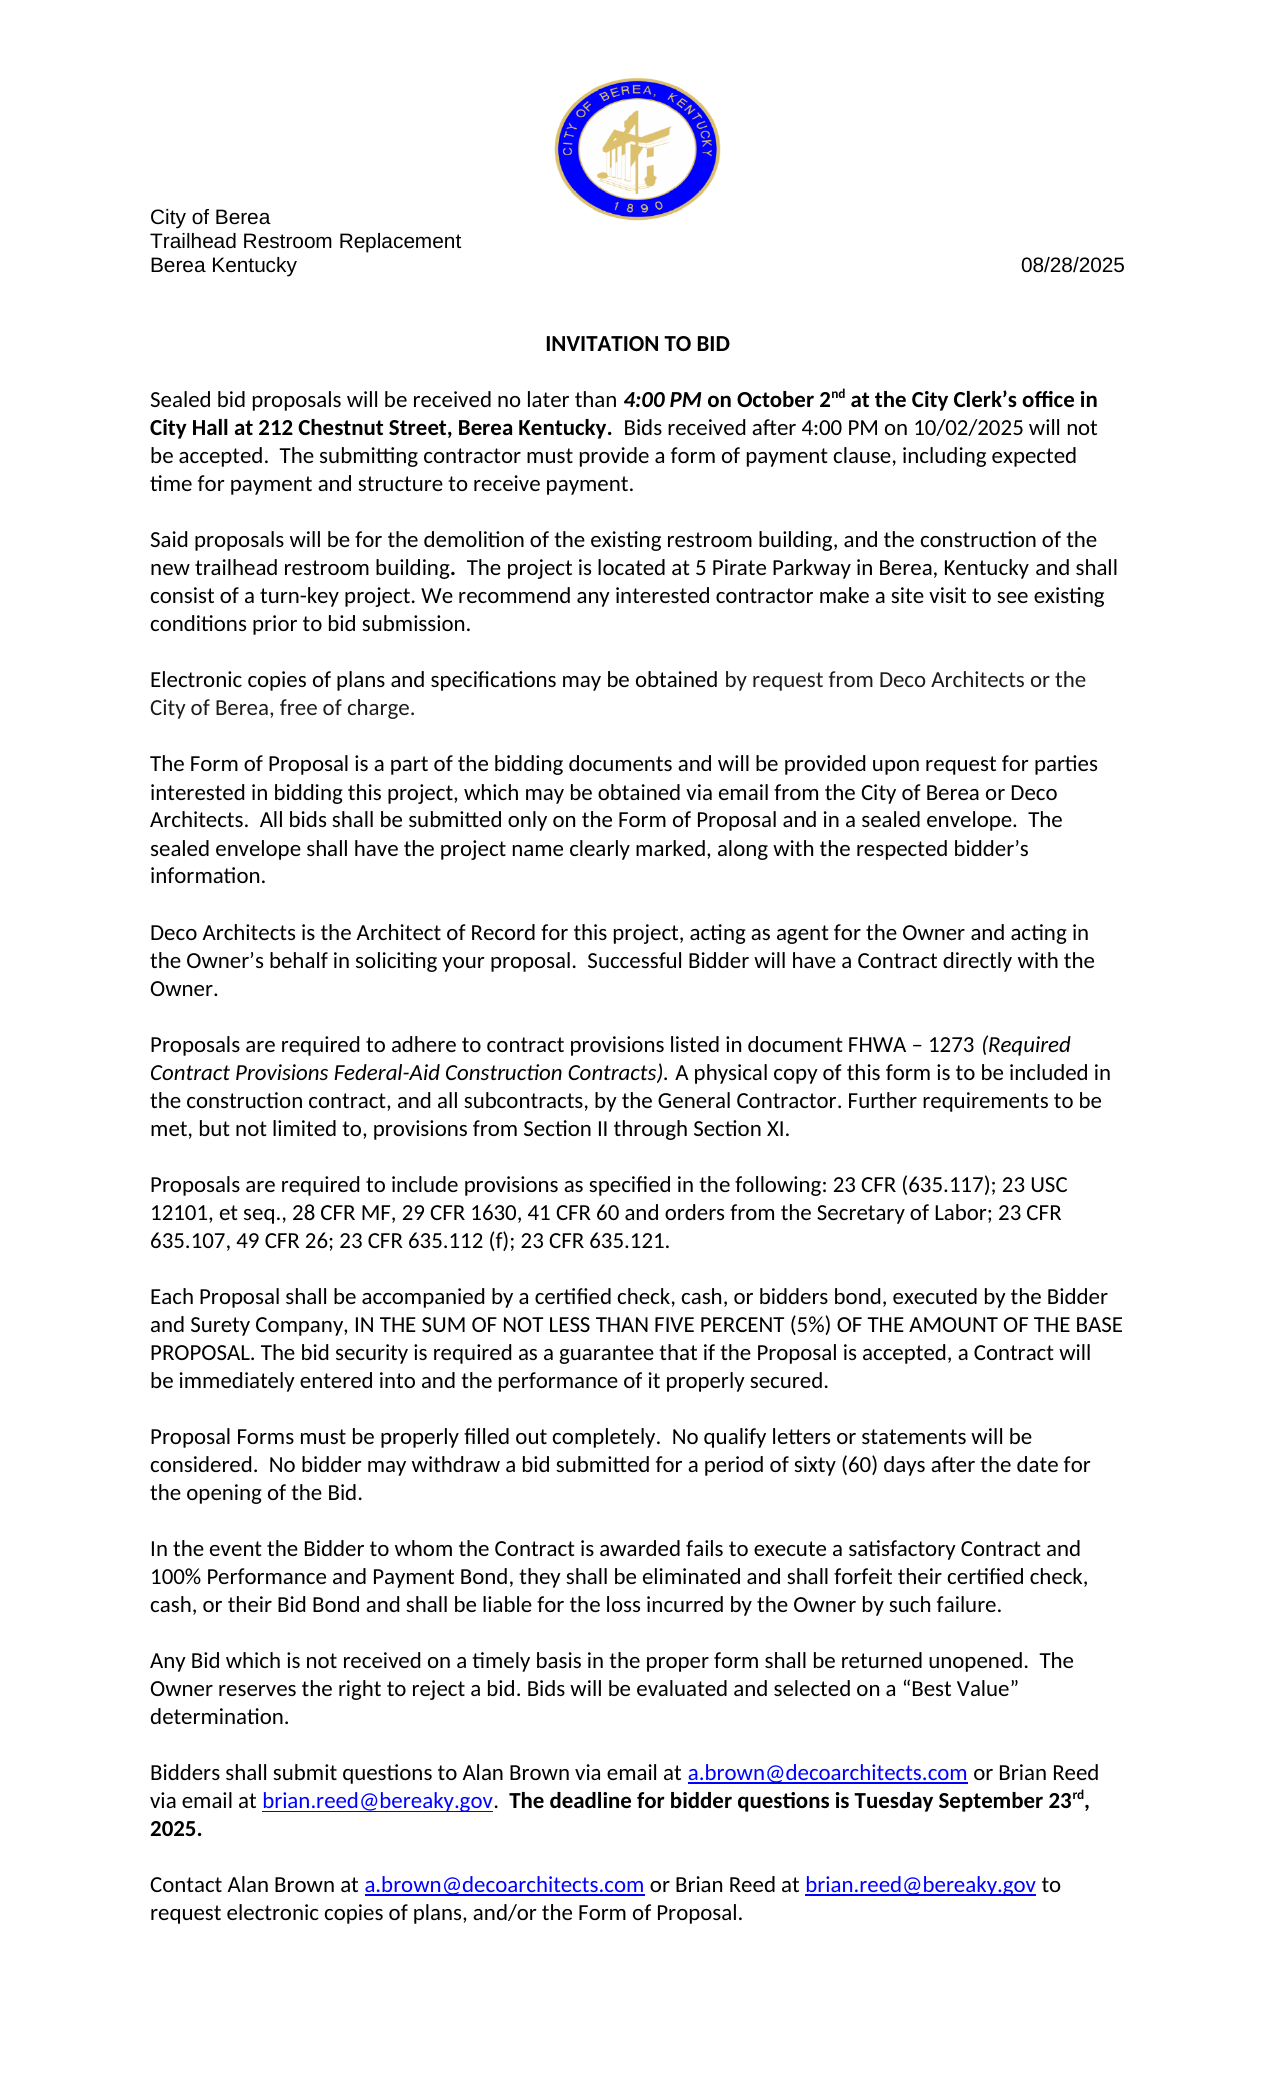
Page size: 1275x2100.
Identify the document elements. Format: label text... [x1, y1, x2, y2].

text Each Proposal shall be accompanied by a certified check, cash, or bidders bond, executed by the Bidder [150, 1282, 1125, 1310]
text INVITATION TO BID [150, 329, 1125, 357]
text be immediately entered into and the performance of it properly secured. [150, 1366, 1125, 1394]
picture [549, 74, 726, 225]
text The Form of Proposal is a part of the bidding documents and will be provided upon request for parties interested in bidding this project, which may be obtained via email from the City of Berea or Deco Architects. All bids shall be submitted only on the Form of Proposal and in a sealed envelope. The sealed envelope shall have the project name clearly marked, along with the respected bidder’s information. [150, 749, 1125, 890]
text Proposals are required to include provisions as specified in the following: 23 CFR (635.117); 23 USC 12101, et seq., 28 CFR MF, 29 CFR 1630, 41 CFR 60 and orders from the Secretary of Labor; 23 CFR 635.107, 49 CFR 26; 23 CFR 635.112 (f); 23 CFR 635.121. [150, 1170, 1125, 1254]
text Proposals are required to adhere to contract provisions listed in document FHWA – 1273 (Required Contract Provisions Federal-Aid Construction Contracts). A physical copy of this form is to be included in the construction contract, and all subcontracts, by the General Contractor. Further requirements to be met, but not limited to, provisions from Section II through Section XI. [150, 1030, 1125, 1142]
text Bidders shall submit questions to Alan Brown via email at a.brown@decoarchitects.com or Brian Reed via email at brian.reed@bereaky.gov. The deadline for bidder questions is Tuesday September 23rd, 2025. [150, 1758, 1125, 1842]
text Any Bid which is not received on a timely basis in the proper form shall be returned unopened. The Owner reserves the right to reject a bid. Bids will be evaluated and selected on a “Best Value” determination. [150, 1646, 1125, 1730]
text PROPOSAL. The bid security is required as a guarantee that if the Proposal is accepted, a Contract will [150, 1338, 1125, 1366]
text Owner. [150, 974, 1125, 1002]
text Deco Architects is the Architect of Record for this project, acting as agent for the Owner and acting in [150, 918, 1125, 946]
text Said proposals will be for the demolition of the existing restroom building, and the construction of the new trailhead restroom building. The project is located at 5 Pirate Parkway in Berea, Kentucky and shall consist of a turn-key project. We recommend any interested contractor make a site visit to see existing conditions prior to bid submission. [150, 525, 1125, 637]
text 100% Performance and Payment Bond, they shall be eliminated and shall forfeit their certified check, [150, 1562, 1125, 1590]
text Proposal Forms must be properly filled out completely. No qualify letters or statements will be considered. No bidder may withdraw a bid submitted for a period of sixty (60) days after the date for the opening of the Bid. [150, 1422, 1125, 1506]
text Sealed bid proposals will be received no later than 4:00 PM on October 2nd at the City Clerk’s office in City Hall at 212 Chestnut Street, Berea Kentucky. Bids received after 4:00 PM on 10/02/2025 will not be accepted. The submitting contractor must provide a form of payment clause, including expected time for payment and structure to receive payment. [150, 385, 1125, 497]
text Electronic copies of plans and specifications may be obtained by request from Deco Architects or the City of Berea, free of charge. [150, 666, 1125, 722]
text the Owner’s behalf in soliciting your proposal. Successful Bidder will have a Contract directly with the [150, 946, 1125, 974]
text cash, or their Bid Bond and shall be liable for the loss incurred by the Owner by such failure. [150, 1590, 1125, 1618]
text Contact Alan Brown at a.brown@decoarchitects.com or Brian Reed at brian.reed@bereaky.gov to request electronic copies of plans, and/or the Form of Proposal. [150, 1870, 1125, 1926]
text In the event the Bidder to whom the Contract is awarded fails to execute a satisfactory Contract and [150, 1534, 1125, 1562]
text and Surety Company, IN THE SUM OF NOT LESS THAN FIVE PERCENT (5%) OF THE AMOUNT OF THE BASE [150, 1310, 1125, 1338]
